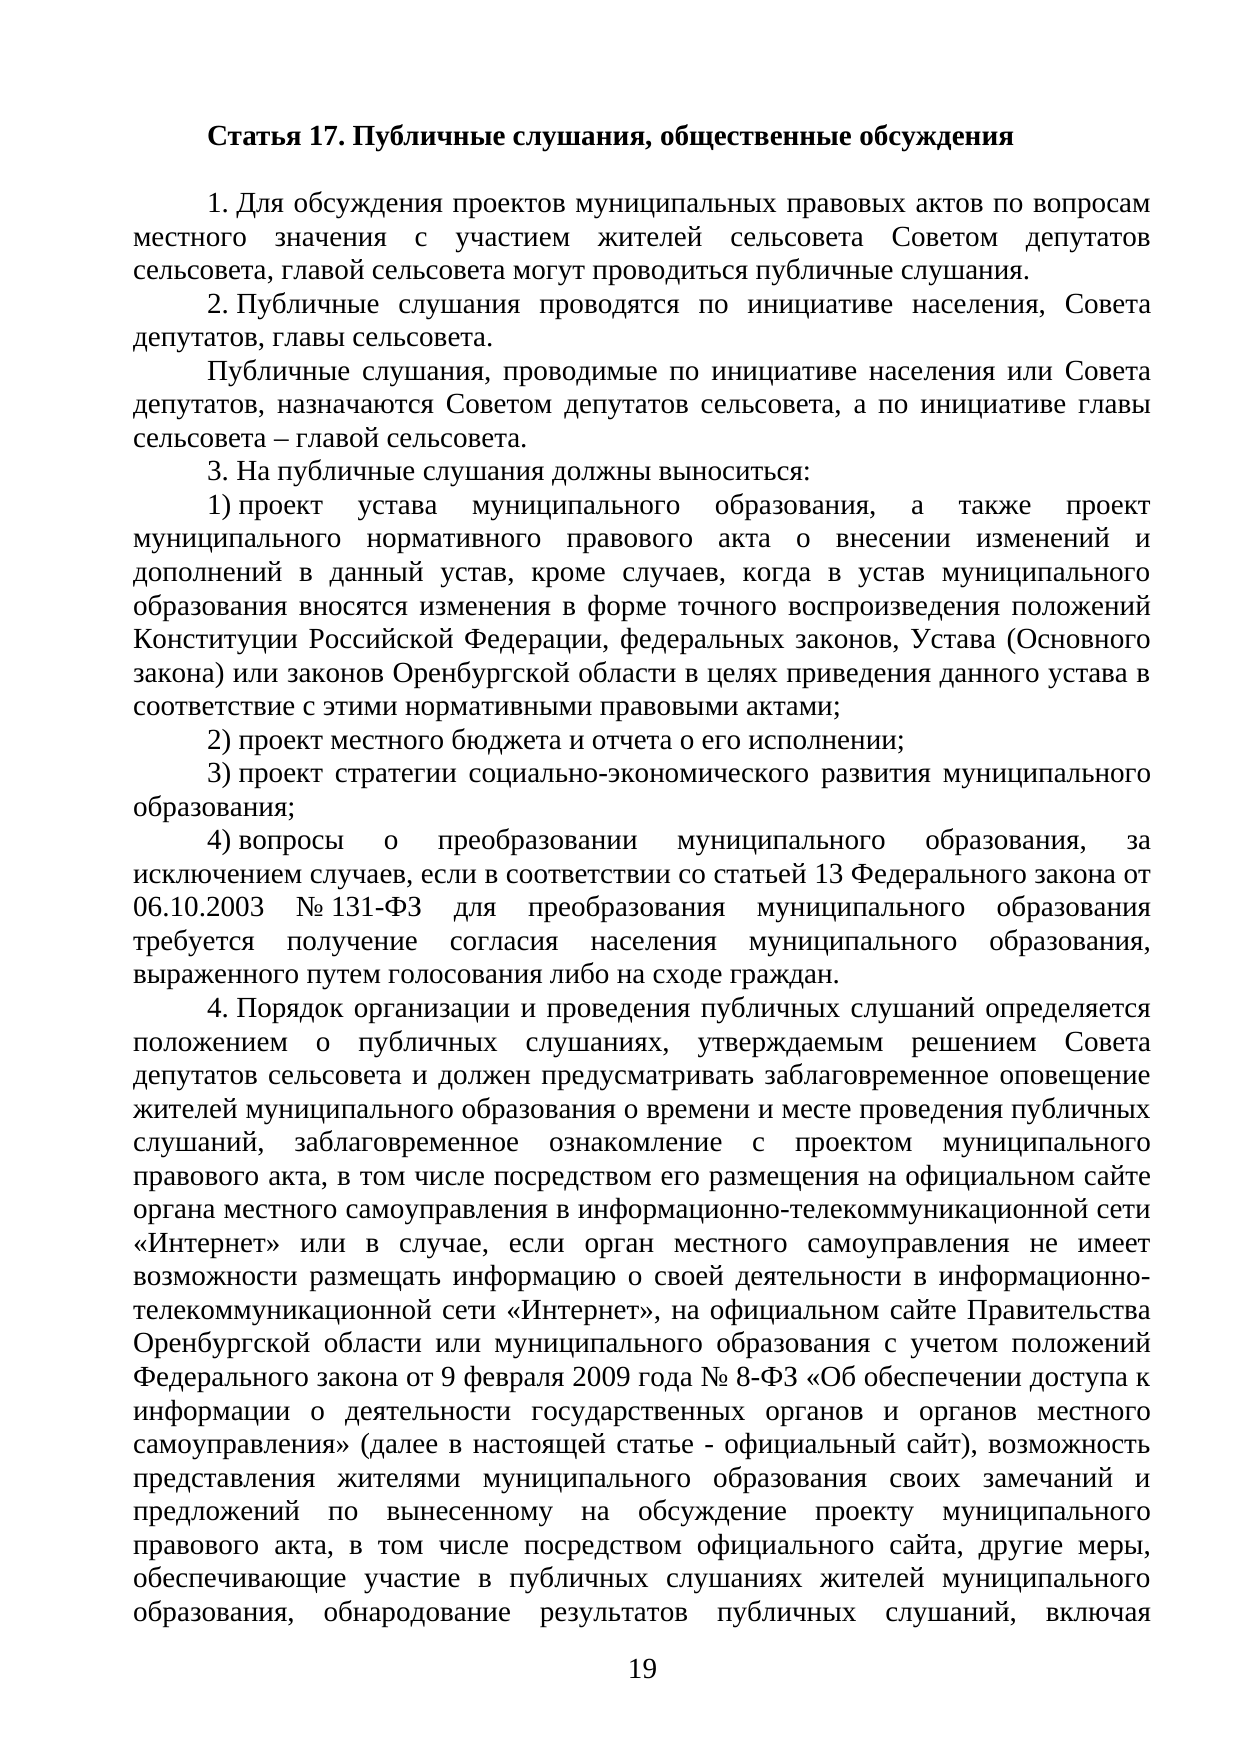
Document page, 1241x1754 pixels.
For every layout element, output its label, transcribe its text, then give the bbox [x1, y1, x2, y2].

text 3) проект стратегии социально-экономического развития муниципального образования; [133, 755, 1152, 822]
text 1. Для обсуждения проектов муниципальных правовых актов по вопросам местного значения с участием жителей сельсовета Советом депутатов сельсовета, главой сельсовета могут проводиться публичные слушания. [133, 185, 1152, 286]
text 2. Публичные слушания проводятся по инициативе населения, Совета депутатов, главы сельсовета. [133, 286, 1152, 353]
text 2) проект местного бюджета и отчета о его исполнении; [133, 722, 1152, 755]
text 3. На публичные слушания должны выноситься: [133, 453, 1152, 487]
text Публичные слушания, проводимые по инициативе населения или Совета депутатов, назначаются Советом депутатов сельсовета, а по инициативе главы сельсовета – главой сельсовета. [133, 353, 1152, 453]
text 4) вопросы о преобразовании муниципального образования, за исключением случаев, если в соответствии со статьей 13 Федерального закона от 06.10.2003 № 131-ФЗ для преобразования муниципального образования требуется получение согласия населения муниципального образования, выраженного путем голосования либо на сходе граждан. [133, 822, 1152, 990]
text Статья 17. Публичные слушания, общественные обсуждения [133, 118, 1152, 152]
text 1) проект устава муниципального образования, а также проект муниципального нормативного правового акта о внесении изменений и дополнений в данный устав, кроме случаев, когда в устав муниципального образования вносятся изменения в форме точного воспроизведения положений Конституции Российской Федерации, федеральных законов, Устава (Основного закона) или законов Оренбургской области в целях приведения данного устава в соответствие с этими нормативными правовыми актами; [133, 487, 1152, 722]
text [133, 990, 1152, 1627]
